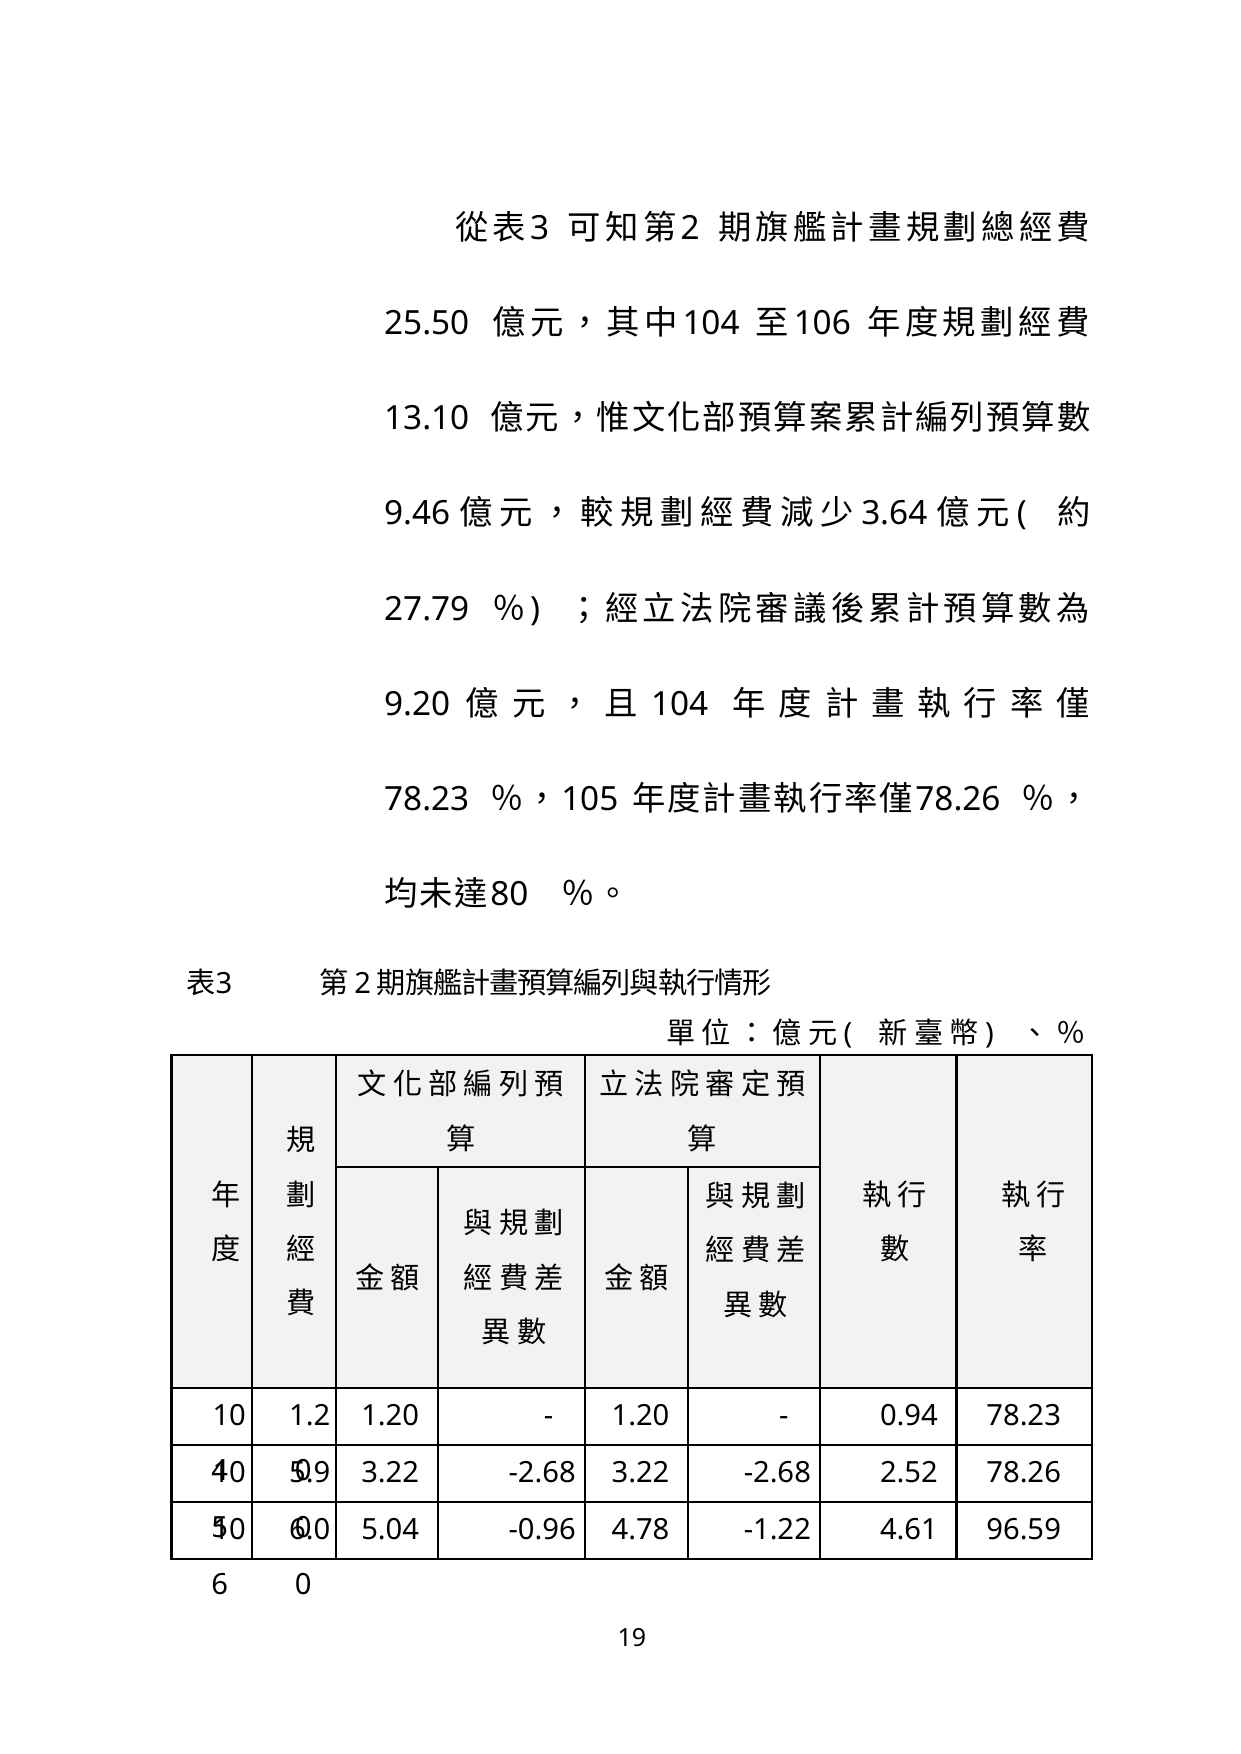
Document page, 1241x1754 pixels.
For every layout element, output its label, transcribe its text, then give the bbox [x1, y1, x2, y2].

table_cell 金額 [586, 1168, 687, 1387]
table_cell 1.20 [337, 1389, 437, 1444]
table_cell 4.61 [821, 1503, 955, 1558]
subtitle 從表3可知第2期旗艦計畫規劃總經費25.50億元，其中104至106年度規劃經費13.10億元，惟文化部預算案累計編列預算數9.46億元，較規劃經費減少3.64億元(約27.79％)；經立法院審議後累計預算數為9.20億元，且104年度計畫執行率僅78.23％，105年度計畫執行率僅78.26％，均未達80％。 [383, 177, 1092, 939]
list 第2期旗艦計畫預算編列與執行情形 [186, 964, 1092, 1001]
table_cell -2.68 [689, 1446, 819, 1501]
table_cell 96.59 [958, 1503, 1091, 1558]
table_cell 104 [173, 1389, 251, 1444]
table_cell 78.26 [958, 1446, 1091, 1501]
table_cell 78.23 [958, 1389, 1091, 1444]
table_cell 3.22 [586, 1446, 687, 1501]
table_cell 年度 [173, 1056, 251, 1387]
table_cell -2.68 [439, 1446, 584, 1501]
table_cell 執行率 [958, 1056, 1091, 1387]
table_cell 立法院審定預算 [586, 1056, 819, 1166]
table_cell 金額 [337, 1168, 437, 1387]
table_cell 4.78 [586, 1503, 687, 1558]
table_cell 0.94 [821, 1389, 955, 1444]
table_cell 3.22 [337, 1446, 437, 1501]
table_cell 5.04 [337, 1503, 437, 1558]
table_cell 執行數 [821, 1056, 955, 1387]
table_cell -0.96 [439, 1503, 584, 1558]
table_cell -1.22 [689, 1503, 819, 1558]
table_cell 1.20 [253, 1389, 335, 1444]
table_cell 105 [173, 1446, 251, 1501]
table_cell - [439, 1389, 584, 1444]
table_cell 6.00 [253, 1503, 335, 1558]
table_cell 與規劃經費差異數 [439, 1168, 584, 1387]
table_cell 文化部編列預算 [337, 1056, 584, 1166]
table_cell 2.52 [821, 1446, 955, 1501]
table_cell 與規劃經費差異數 [689, 1168, 819, 1387]
table_cell 1.20 [586, 1389, 687, 1444]
table_cell 106 [173, 1503, 251, 1558]
table_cell - [689, 1389, 819, 1444]
table_header 單位：億元(新臺幣)、％ [171, 1006, 1092, 1054]
table_cell 5.90 [253, 1446, 335, 1501]
table_cell 規劃 經費 [253, 1056, 335, 1387]
